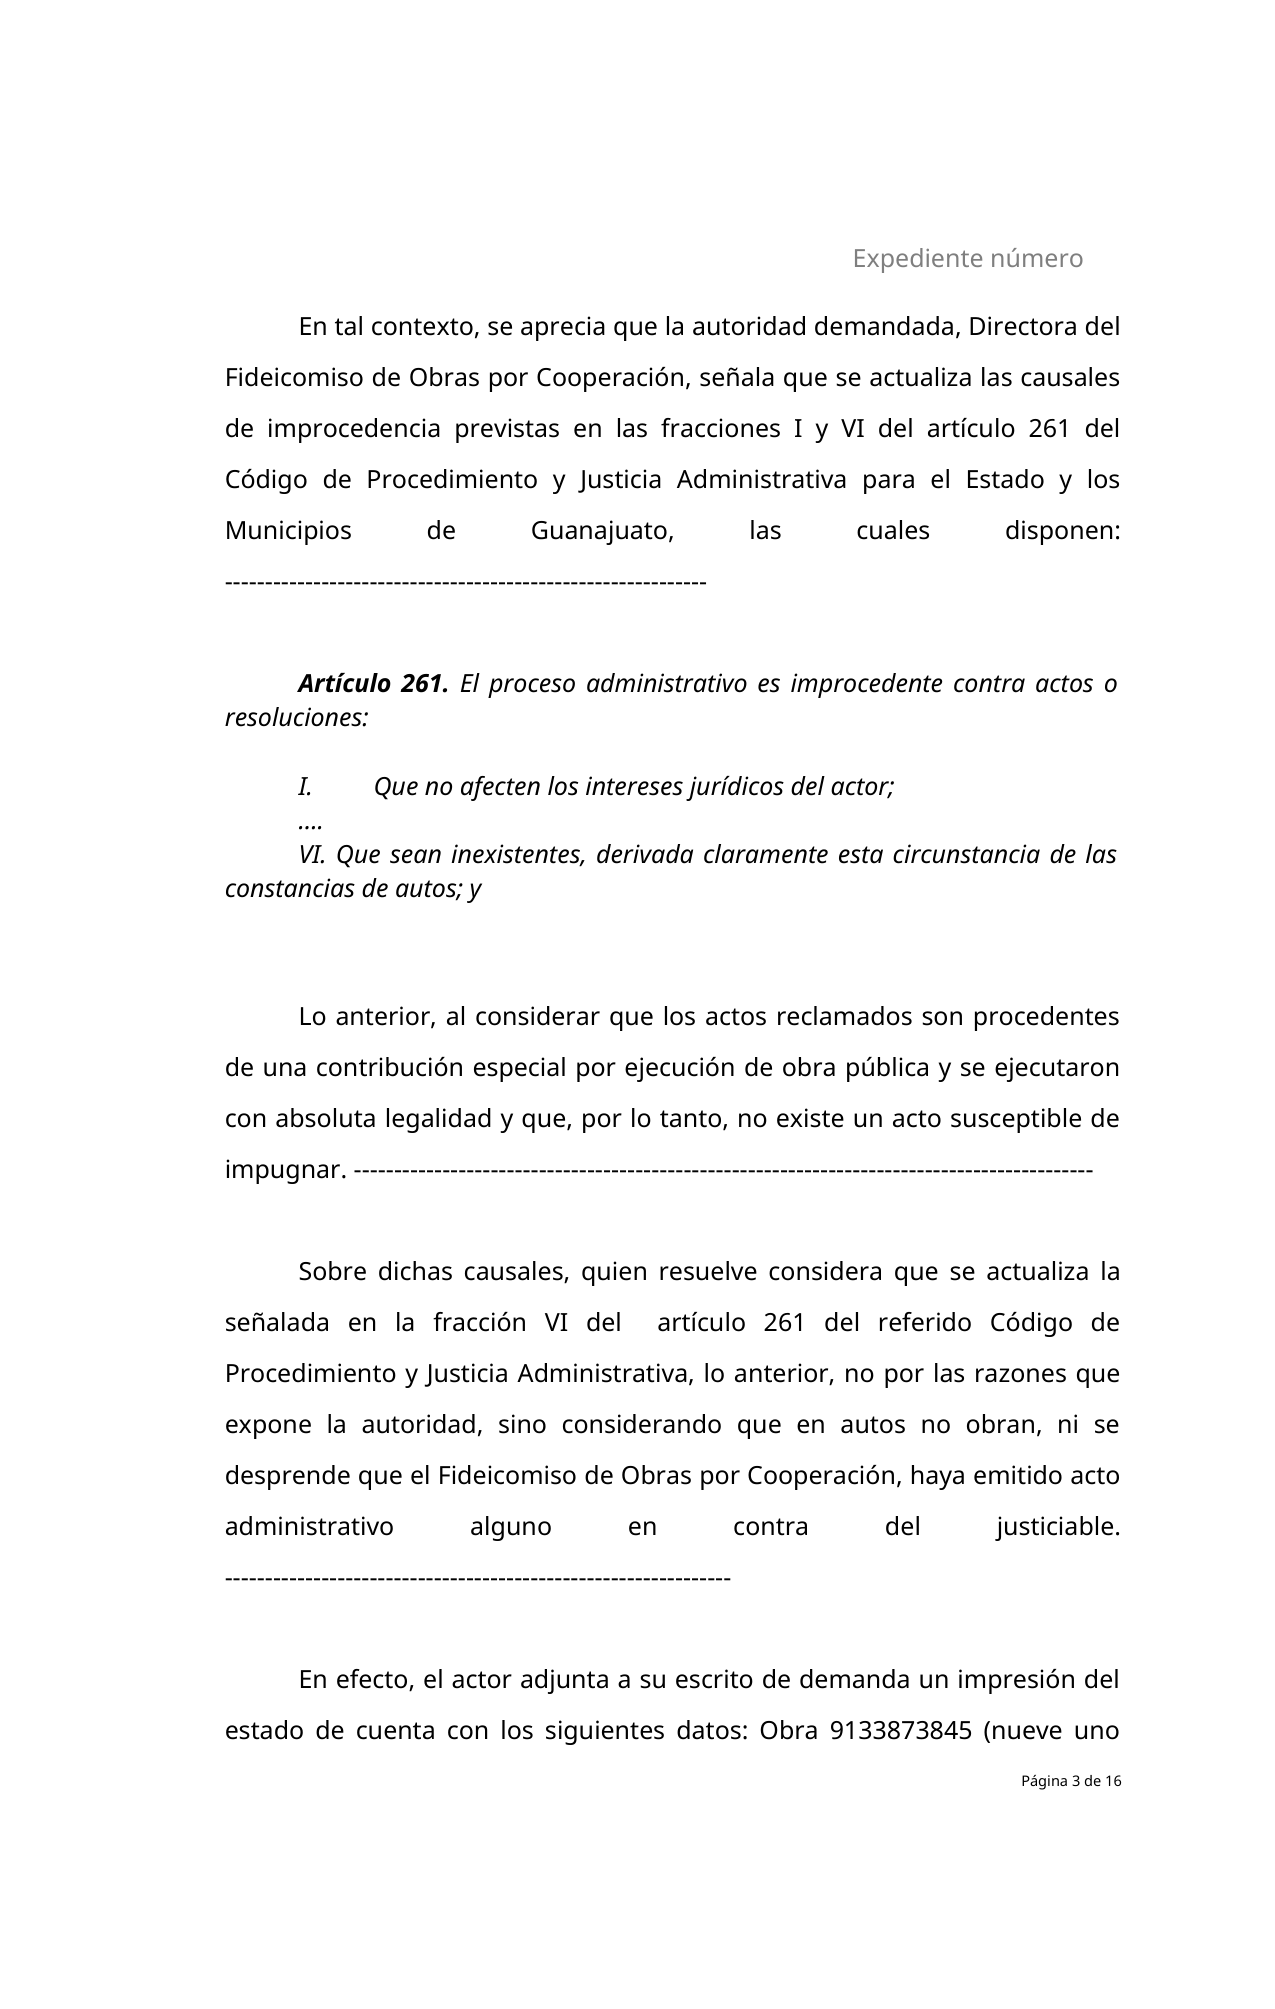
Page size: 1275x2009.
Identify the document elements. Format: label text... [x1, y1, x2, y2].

text Sobre dichas causales, quien resuelve considera que se actualiza la señalada en la fracción VI del artículo 261 del referido Código de Procedimiento y Justicia Administrativa, lo anterior, no por las razones que expone la autoridad, sino considerando que en autos no obran, ni se desprende que el Fideicomiso de Obras por Cooperación, haya emitido acto administrativo alguno en contra del justiciable. --------------------------------------------------------------- [224, 1253, 1121, 1594]
list Que no afecten los intereses jurídicos del actor; [298, 768, 1121, 802]
text Artículo 261. El proceso administrativo es improcedente contra actos o resoluciones: [224, 666, 1121, 734]
text VI. Que sean inexistentes, derivada claramente esta circunstancia de las constancias de autos; y [224, 836, 1121, 904]
text En tal contexto, se aprecia que la autoridad demandada, Directora del Fideicomiso de Obras por Cooperación, señala que se actualiza las causales de improcedencia previstas en las fracciones I y VI del artículo 261 del Código de Procedimiento y Justicia Administrativa para el Estado y los Municipios de Guanajuato, las cuales disponen: ------------------------------------------------------------ [224, 309, 1121, 598]
text …. [224, 802, 1121, 836]
text Lo anterior, al considerar que los actos reclamados son procedentes de una contribución especial por ejecución de obra pública y se ejecutaron con absoluta legalidad y que, por lo tanto, no existe un acto susceptible de impugnar. -------------------------------------------------------------------------------------------- [224, 998, 1121, 1185]
